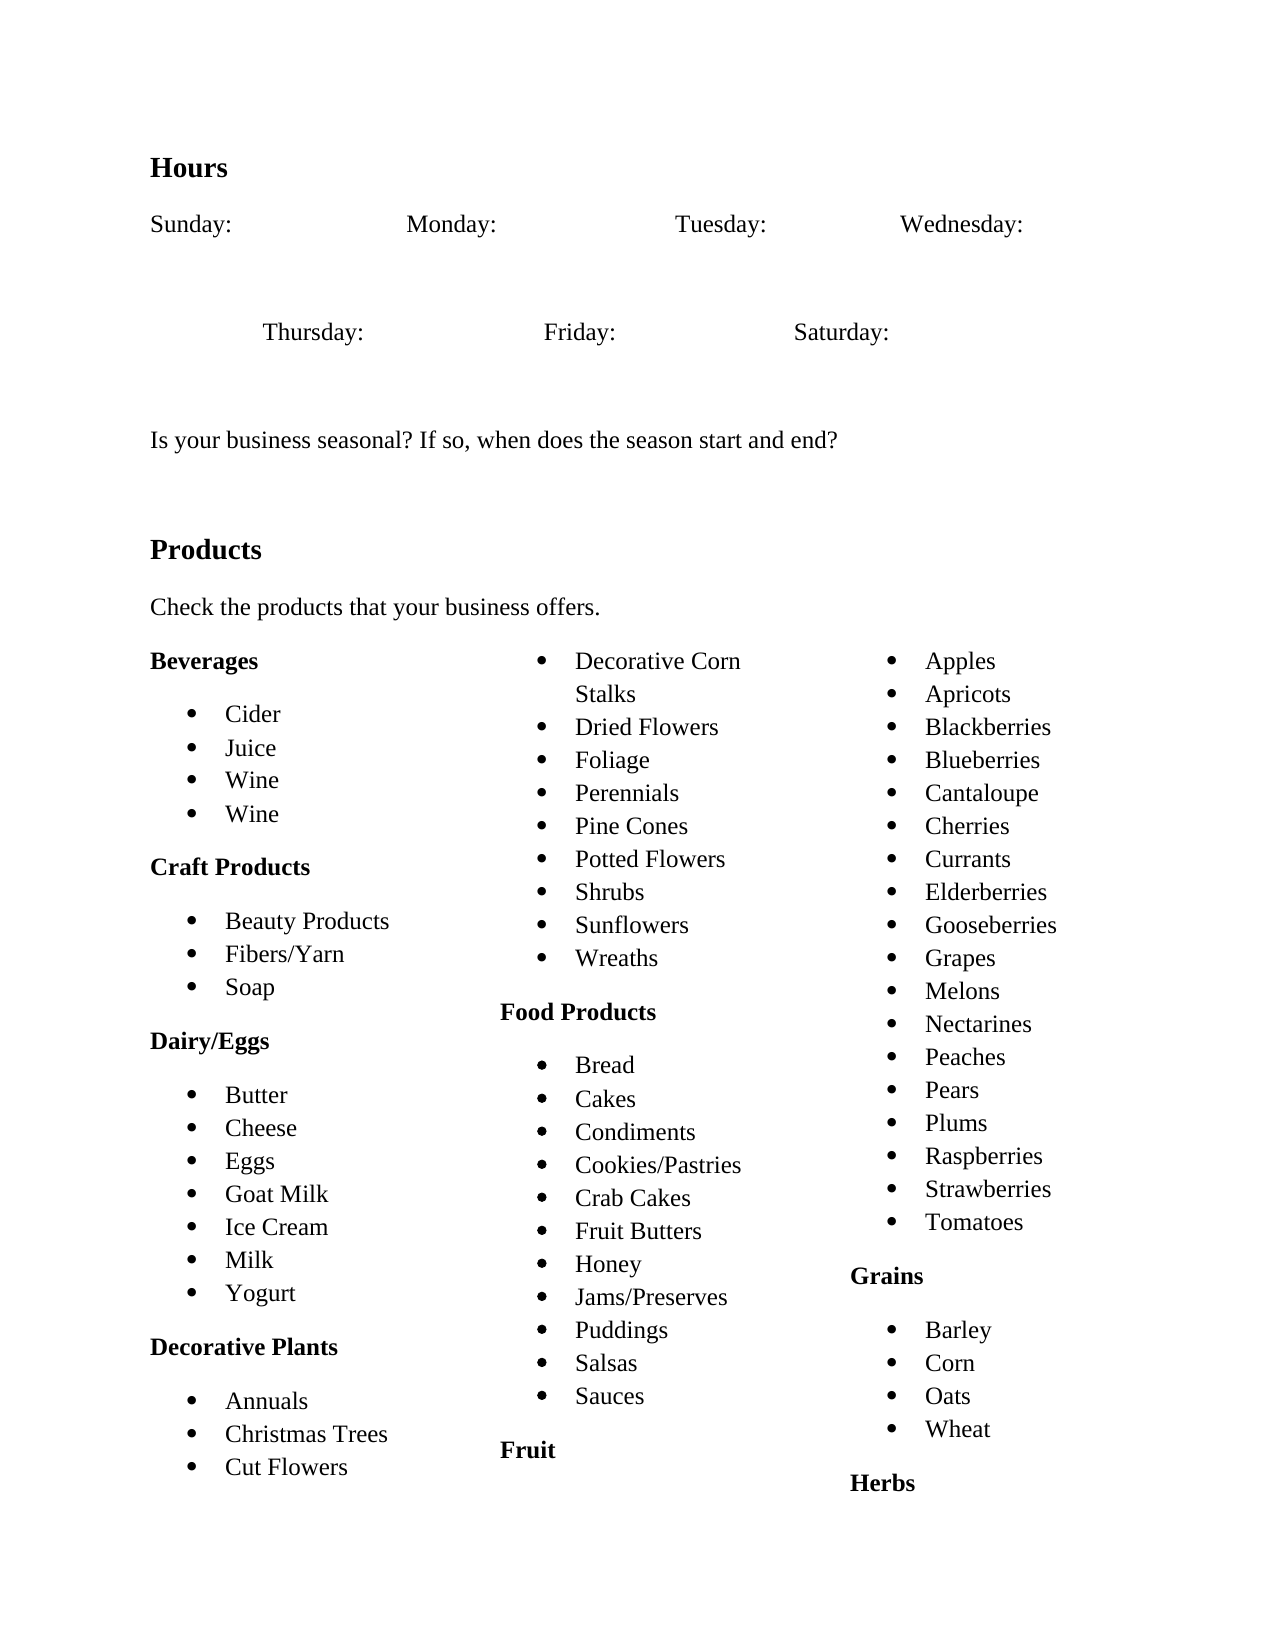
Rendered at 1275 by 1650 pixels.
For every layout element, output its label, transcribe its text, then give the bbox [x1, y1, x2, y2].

list Pears [887, 1075, 1125, 1104]
list Grapes [887, 943, 1125, 972]
list Cantaloupe [887, 778, 1125, 807]
list Wheat [887, 1414, 1125, 1443]
list Foliage [537, 745, 775, 773]
text Sunday: Monday: Tuesday: Wednesday: [150, 209, 1125, 238]
list Blueberries [887, 745, 1125, 773]
list Eggs [187, 1146, 425, 1175]
list Tomatoes [887, 1207, 1125, 1236]
text Food Products [500, 997, 775, 1026]
list Apples [887, 646, 1125, 674]
text Products [150, 532, 1125, 566]
list Peaches [887, 1042, 1125, 1071]
list Honey [537, 1249, 775, 1277]
list Fruit Butters [537, 1216, 775, 1244]
list Beauty Products [187, 906, 425, 935]
list Wine [187, 799, 425, 827]
list Elderberries [887, 877, 1125, 906]
text Herbs [850, 1468, 1125, 1496]
list Cider [187, 699, 425, 728]
list Plums [887, 1108, 1125, 1137]
list Perennials [537, 778, 775, 807]
list Strawberries [887, 1174, 1125, 1203]
list Sauces [537, 1381, 775, 1409]
list Jams/Preserves [537, 1282, 775, 1311]
list Melons [887, 976, 1125, 1005]
list Cookies/Pastries [537, 1150, 775, 1178]
list Bread [537, 1051, 775, 1079]
list Wreaths [537, 943, 775, 972]
text Craft Products [150, 852, 425, 881]
list Barley [887, 1315, 1125, 1343]
list Decorative Corn Stalks [537, 646, 775, 707]
list Goat Milk [187, 1179, 425, 1208]
list Corn [887, 1348, 1125, 1377]
text Is your business seasonal? If so, when does the season start and end? [150, 425, 1125, 453]
list Puddings [537, 1315, 775, 1343]
text Hours [150, 150, 1125, 183]
list Nectarines [887, 1009, 1125, 1038]
list Annuals [187, 1386, 425, 1415]
text Grains [850, 1261, 1125, 1290]
list Crab Cakes [537, 1183, 775, 1211]
list Yogurt [187, 1278, 425, 1307]
list Pine Cones [537, 811, 775, 839]
list Cakes [537, 1084, 775, 1112]
list Raspberries [887, 1141, 1125, 1170]
list Sunflowers [537, 910, 775, 939]
list Currants [887, 844, 1125, 873]
list Gooseberries [887, 910, 1125, 939]
list Butter [187, 1080, 425, 1109]
list Dried Flowers [537, 712, 775, 741]
list Condiments [537, 1117, 775, 1145]
text Thursday: Friday: Saturday: [225, 317, 1125, 346]
list Potted Flowers [537, 844, 775, 873]
list Wine [187, 766, 425, 794]
list Juice [187, 733, 425, 761]
list Soap [187, 972, 425, 1001]
text Fruit [500, 1435, 775, 1463]
list Blackberries [887, 712, 1125, 741]
list Milk [187, 1245, 425, 1274]
text Decorative Plants [150, 1332, 425, 1361]
list Apricots [887, 679, 1125, 707]
text Beverages [150, 646, 425, 674]
list Salsas [537, 1348, 775, 1377]
list Cut Flowers [187, 1452, 425, 1481]
list Shrubs [537, 877, 775, 906]
list Fibers/Yarn [187, 939, 425, 968]
text Check the products that your business offers. [150, 592, 1125, 621]
list Cherries [887, 811, 1125, 839]
text Dairy/Eggs [150, 1026, 425, 1055]
list Ice Cream [187, 1212, 425, 1241]
list Oats [887, 1381, 1125, 1409]
list Cheese [187, 1113, 425, 1142]
list Christmas Trees [187, 1419, 425, 1448]
